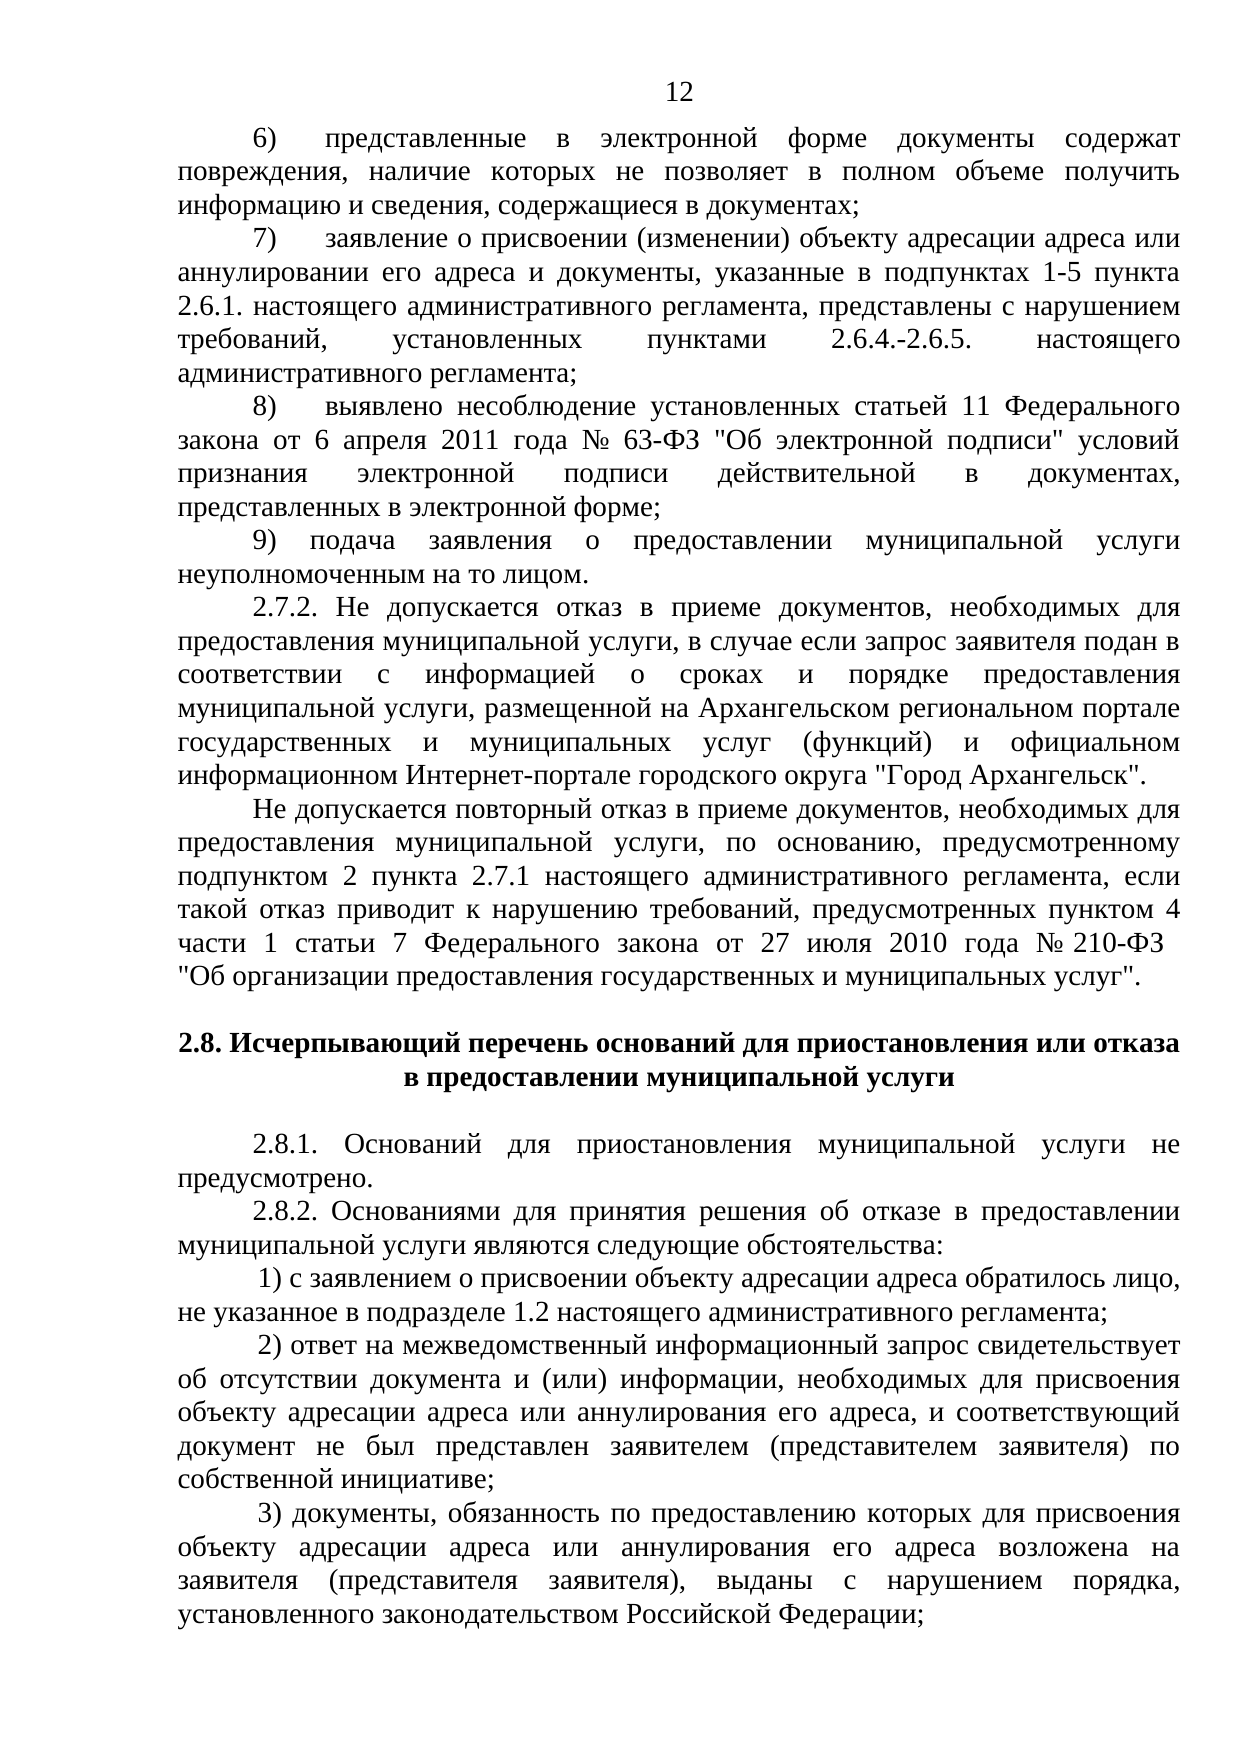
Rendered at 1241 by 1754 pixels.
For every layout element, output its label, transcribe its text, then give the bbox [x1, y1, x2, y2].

text 3) документы, обязанность по предоставлению которых для присвоения объекту адресации адреса или аннулирования его адреса возложена на заявителя (представителя заявителя), выданы с нарушением порядка, установленного законодательством Российской Федерации; [177, 1495, 1181, 1629]
text 6) представленные в электронной форме документы содержат повреждения, наличие которых не позволяет в полном объеме получить информацию и сведения, содержащиеся в документах; [177, 120, 1181, 221]
text 2.8. Исчерпывающий перечень оснований для приостановления или отказа в предоставлении муниципальной услуги [177, 1026, 1181, 1093]
text 2) ответ на межведомственный информационный запрос свидетельствует об отсутствии документа и (или) информации, необходимых для присвоения объекту адресации адреса или аннулирования его адреса, и соответствующий документ не был представлен заявителем (представителем заявителя) по собственной инициативе; [177, 1327, 1181, 1495]
text 2.8.2. Основаниями для принятия решения об отказе в предоставлении муниципальной услуги являются следующие обстоятельства: [177, 1193, 1181, 1260]
text 8) выявлено несоблюдение установленных статьей 11 Федерального закона от 6 апреля 2011 года № 63-ФЗ "Об электронной подписи" условий признания электронной подписи действительной в документах, представленных в электронной форме; [177, 388, 1181, 522]
text 1) с заявлением о присвоении объекту адресации адреса обратилось лицо, не указанное в подразделе 1.2 настоящего административного регламента; [177, 1260, 1181, 1327]
text 2.8.1. Оснований для приостановления муниципальной услуги не предусмотрено. [177, 1126, 1181, 1193]
text 2.7.2. Не допускается отказ в приеме документов, необходимых для предоставления муниципальной услуги, в случае если запрос заявителя подан в соответствии с информацией о сроках и порядке предоставления муниципальной услуги, размещенной на Архангельском региональном портале государственных и муниципальных услуг (функций) и официальном информационном Интернет-портале городского округа "Город Архангельск". [177, 589, 1181, 791]
text 7) заявление о присвоении (изменении) объекту адресации адреса или аннулировании его адреса и документы, указанные в подпунктах 1-5 пункта 2.6.1. настоящего административного регламента, представлены с нарушением требований, установленных пунктами 2.6.4.-2.6.5. настоящего административного регламента; [177, 221, 1181, 388]
text 9) подача заявления о предоставлении муниципальной услуги неуполномоченным на то лицом. [177, 522, 1181, 589]
text Не допускается повторный отказ в приеме документов, необходимых для предоставления муниципальной услуги, по основанию, предусмотренному подпунктом 2 пункта 2.7.1 настоящего административного регламента, если такой отказ приводит к нарушению требований, предусмотренных пунктом 4 части 1 статьи 7 Федерального закона от 27 июля 2010 года № 210-ФЗ "Об организации предоставления государственных и муниципальных услуг". [177, 791, 1181, 992]
